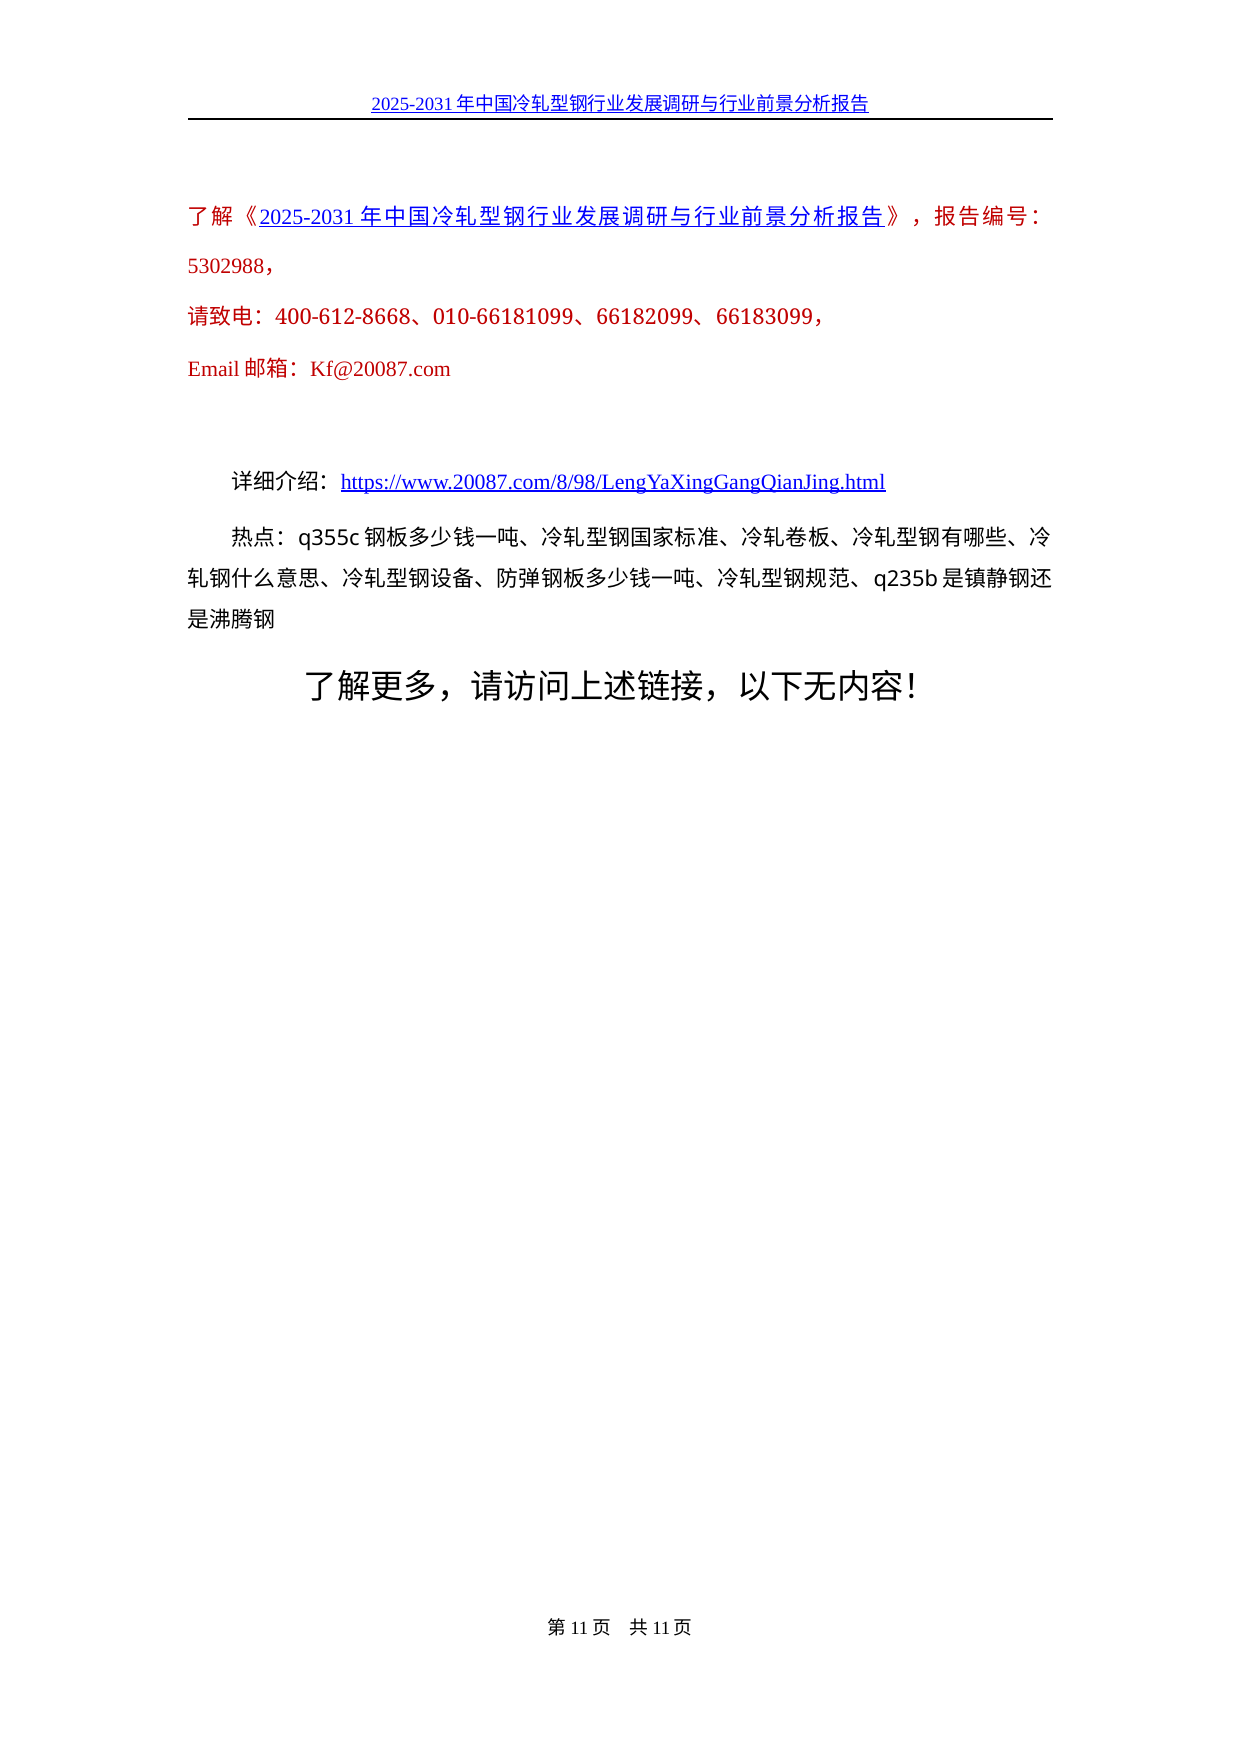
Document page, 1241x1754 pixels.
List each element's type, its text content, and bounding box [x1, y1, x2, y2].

text 详细介绍：https://www.20087.com/8/98/LengYaXingGangQianJing.html [187, 463, 1053, 496]
title 了解更多，请访问上述链接，以下无内容！ [187, 651, 1053, 716]
text 热点：q355c钢板多少钱一吨、冷轧型钢国家标准、冷轧卷板、冷轧型钢有哪些、冷轧钢什么意思、冷轧型钢设备、防弹钢板多少钱一吨、冷轧型钢规范、q235b是镇静钢还是沸腾钢 [187, 520, 1053, 634]
text 了解《2025-2031年中国冷轧型钢行业发展调研与行业前景分析报告》，报告编号：5302988， [187, 198, 1053, 280]
text Email邮箱：Kf@20087.com [187, 350, 1053, 383]
text 请致电：400-612-8668、010-66181099、66182099、66183099， [187, 299, 1053, 331]
